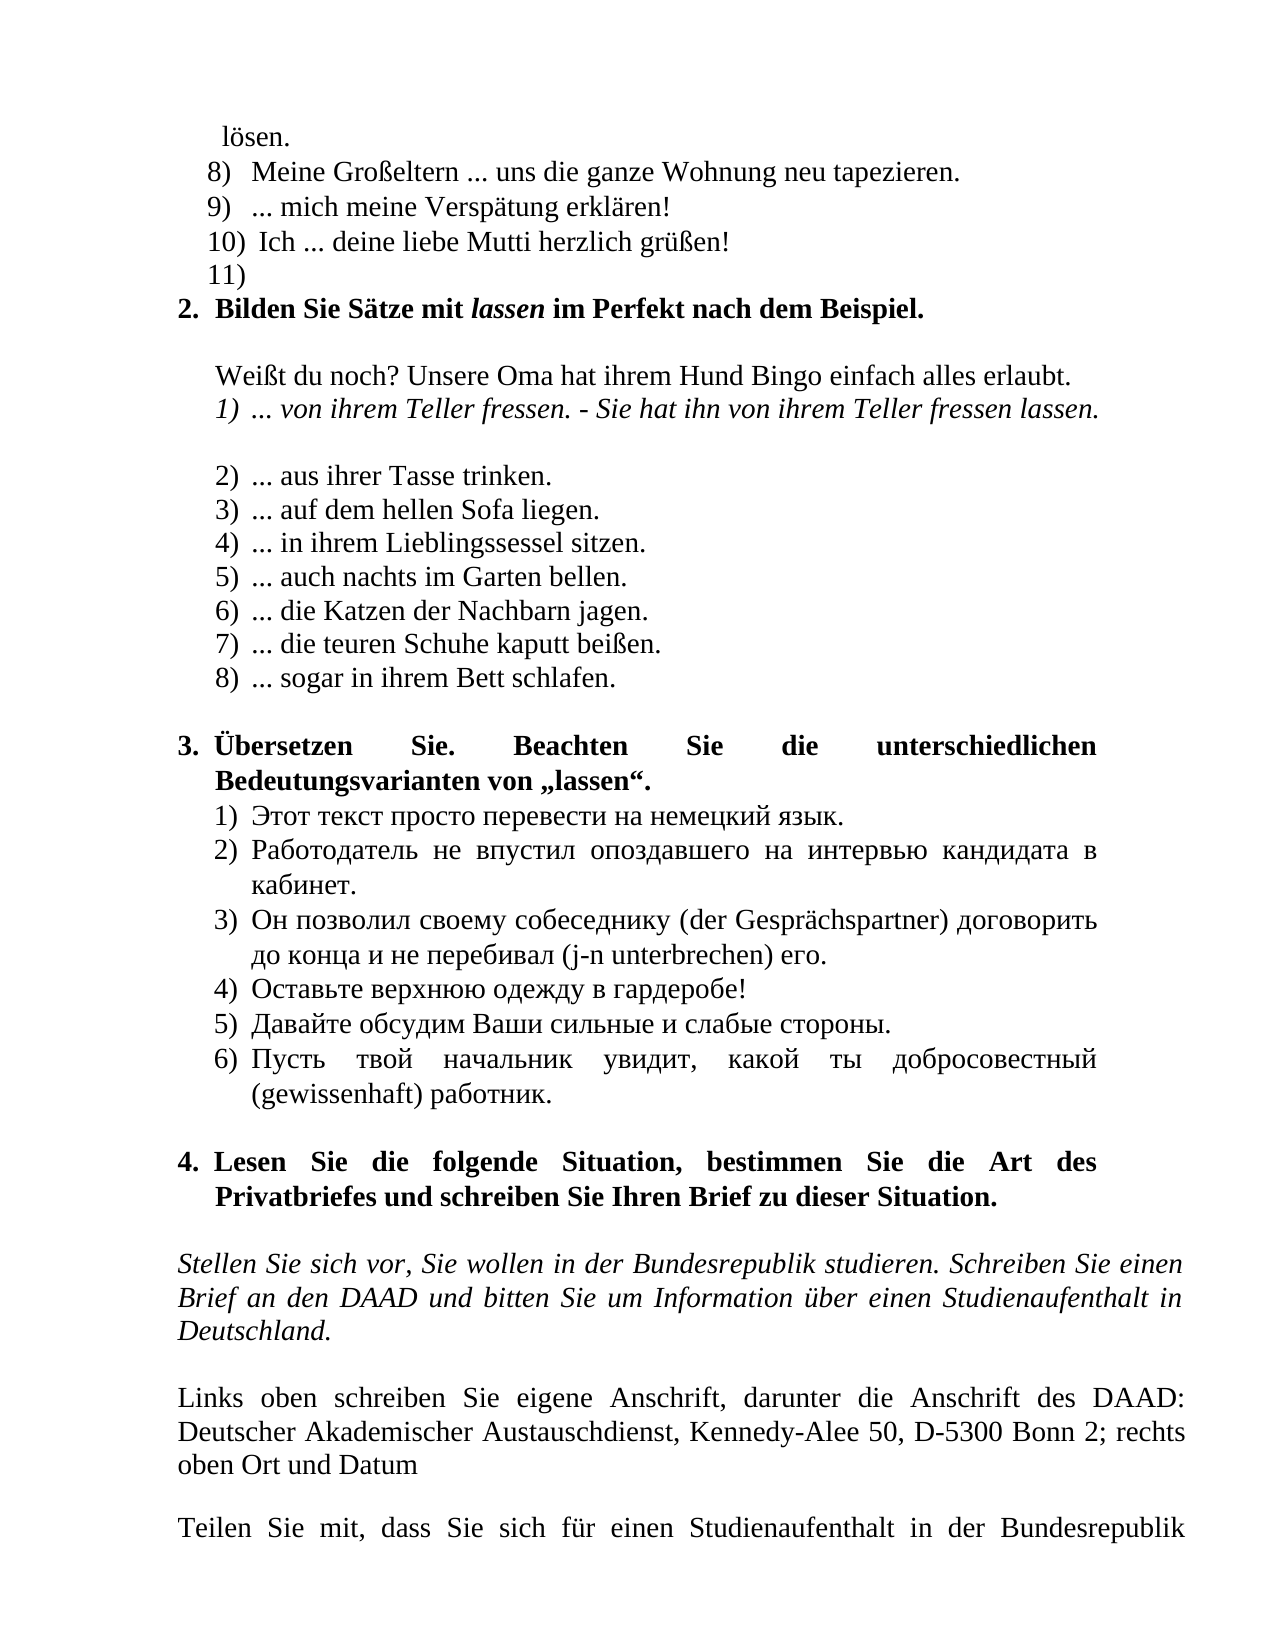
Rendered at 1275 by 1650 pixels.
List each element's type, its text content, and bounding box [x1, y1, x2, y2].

list Он позволил своему собеседнику (der Gesprächspartner) договорить до конца и не перебивал (j-n unterbrechen) его. [213, 901, 1098, 970]
text Links oben schreiben Sie eigene Anschrift, darunter die Anschrift des DAAD: Deutscher Akademischer Austauschdienst, Kennedy-Alee 50, D-5300 Bonn 2; rechts oben Ort und Datum [177, 1380, 1186, 1481]
list Этот текст просто перевести на немецкий язык. [213, 796, 1098, 831]
text Weißt du noch? Unsere Oma hat ihrem Hund Bingo einfach alles erlaubt. [177, 358, 1186, 391]
list ... auf dem hellen Sofa liegen. [215, 492, 1186, 526]
list Пусть твой начальник увидит, какой ты добросовестный (gewissenhaft) работник. [213, 1040, 1098, 1109]
list Работодатель не впустил опоздавшего на интервью кандидата в кабинет. [213, 831, 1098, 901]
list ... die Katzen der Nachbarn jagen. [215, 593, 1186, 626]
list ... aus ihrer Tasse trinken. [215, 458, 1186, 492]
list ... von ihrem Teller fressen. - Sie hat ihn von ihrem Teller fressen lassen. [215, 391, 1186, 425]
list ... in ihrem Lieblingssessel sitzen. [215, 526, 1186, 559]
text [177, 1510, 1186, 1543]
list Оставьте верхнюю одежду в гардеробе! [213, 970, 1098, 1005]
list Ich ... deine liebe Mutti herzlich grüßen! [207, 222, 1098, 257]
list Lesen Sie die folgende Situation, bestimmen Sie die Art des Privatbriefes und schreiben Sie Ihren Brief zu dieser Situation. [177, 1143, 1098, 1213]
list ... die teuren Schuhe kaputt beißen. [215, 626, 1186, 660]
text Stellen Sie sich vor, Sie wollen in der Bundesrepublik studieren. Schreiben Sie einen Brief an den DAAD und bitten Sie um Information über einen Studienaufenthalt in Deutschland. [177, 1246, 1186, 1347]
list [207, 118, 1098, 153]
list Meine Großeltern ... uns die ganze Wohnung neu tapezieren. [207, 153, 1098, 188]
list Bilden Sie Sätze mit lassen im Perfekt nach dem Beispiel. [177, 291, 1186, 324]
list ... sogar in ihrem Bett schlafen. [215, 660, 1186, 693]
list Übersetzen Sie. Beachten Sie die unterschiedlichen Bedeutungsvarianten von „lassen“. [177, 727, 1098, 796]
list ... auch nachts im Garten bellen. [215, 559, 1186, 593]
list Давайте обсудим Ваши сильные и слабые стороны. [213, 1005, 1098, 1040]
list ... mich meine Verspätung erklären! [207, 188, 1098, 222]
